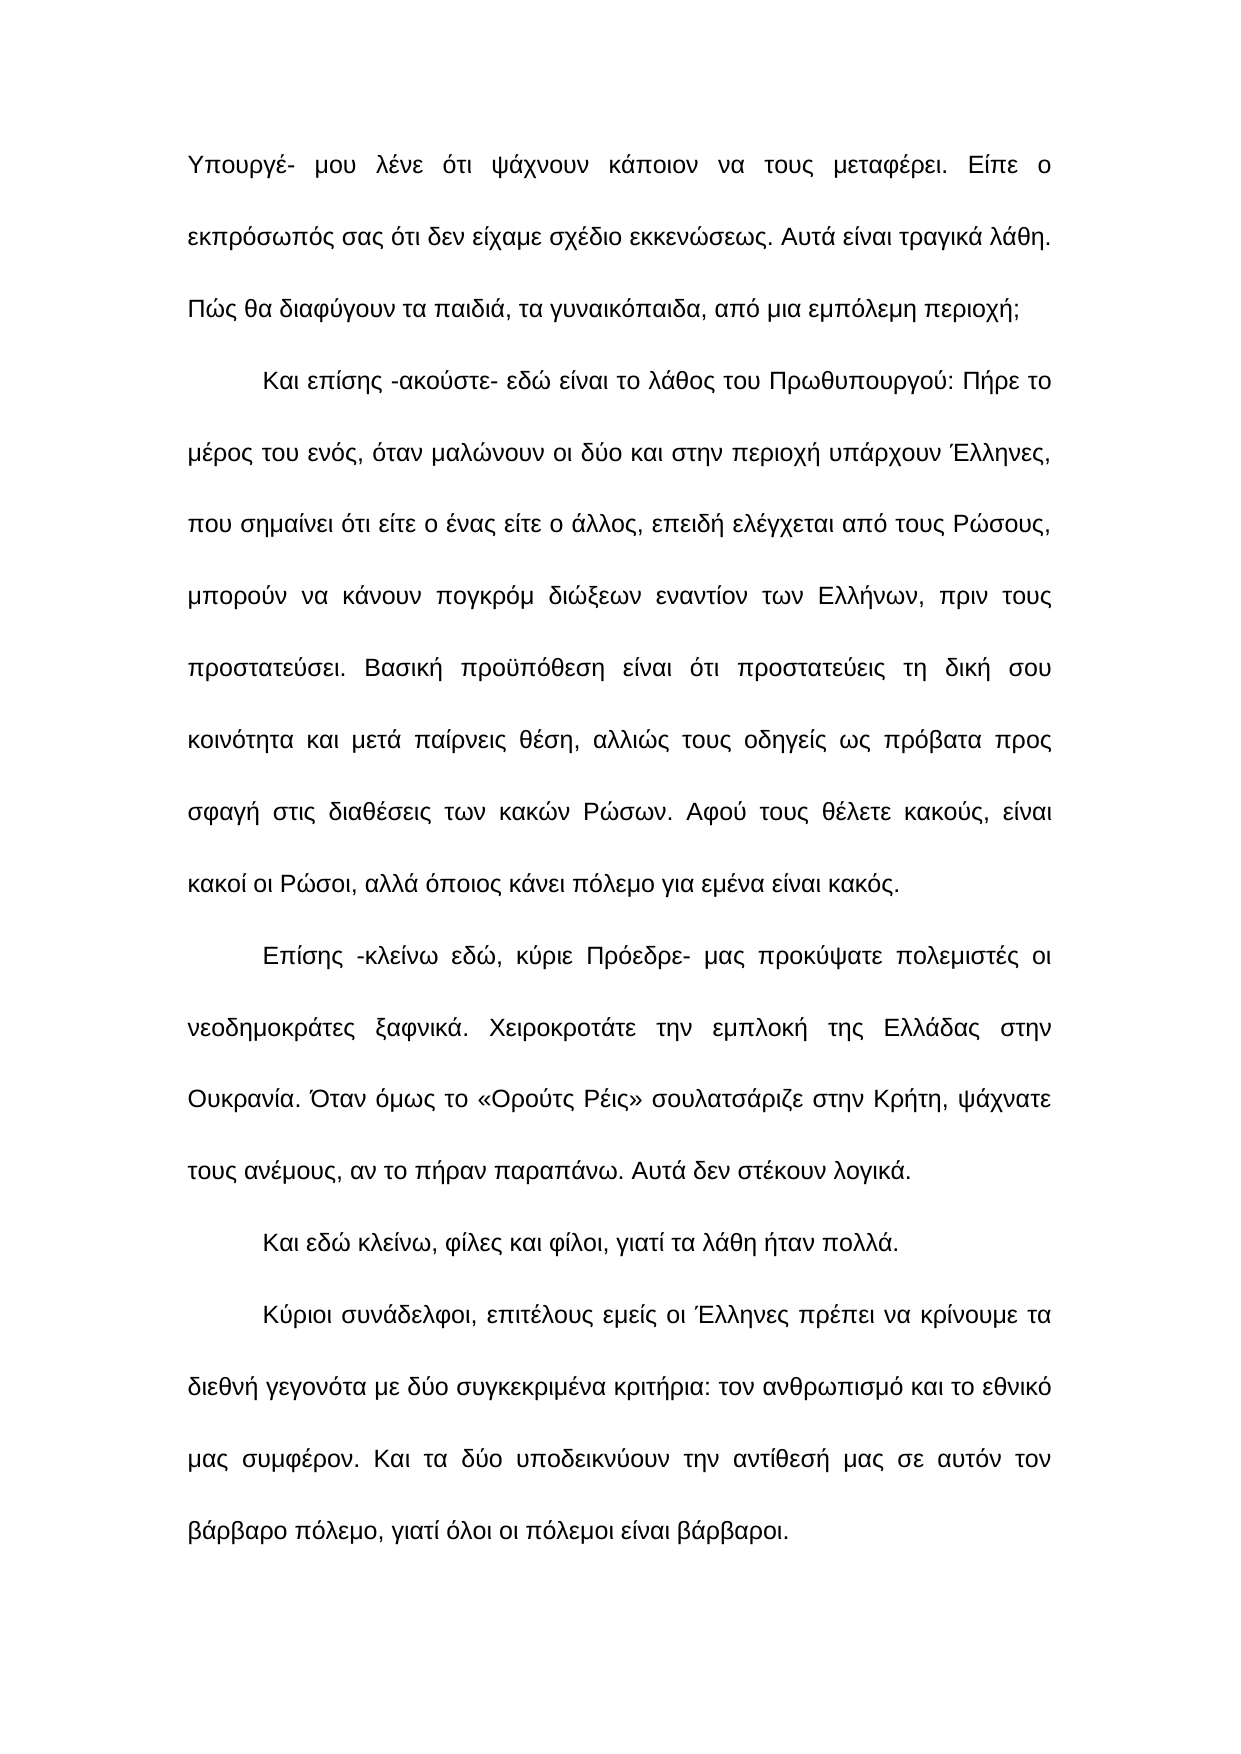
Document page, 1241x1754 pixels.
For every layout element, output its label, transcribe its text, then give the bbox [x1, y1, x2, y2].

text Κύριοι συνάδελφοι, επιτέλους εμείς οι Έλληνες πρέπει να κρίνουμε τα διεθνή γεγονότα με δύο συγκεκριμένα κριτήρια: τον ανθρωπισμό και το εθνικό μας συμφέρον. Και τα δύο υποδεικνύουν την αντίθεσή μας σε αυτόν τον βάρβαρο πόλεμο, γιατί όλοι οι πόλεμοι είναι βάρβαροι. [187, 1300, 1053, 1544]
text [187, 150, 1053, 322]
text Και επίσης -ακούστε- εδώ είναι το λάθος του Πρωθυπουργού: Πήρε το μέρος του ενός, όταν μαλώνουν οι δύο και στην περιοχή υπάρχουν Έλληνες, που σημαίνει ότι είτε ο ένας είτε ο άλλος, επειδή ελέγχεται από τους Ρώσους, μπορούν να κάνουν πογκρόμ διώξεων εναντίον των Ελλήνων, πριν τους προστατεύσει. Βασική προϋπόθεση είναι ότι προστατεύεις τη δική σου κοινότητα και μετά παίρνεις θέση, αλλιώς τους οδηγείς ως πρόβατα προς σφαγή στις διαθέσεις των κακών Ρώσων. Αφού τους θέλετε κακούς, είναι κακοί οι Ρώσοι, αλλά όποιος κάνει πόλεμο για εμένα είναι κακός. [187, 366, 1053, 897]
text Επίσης -κλείνω εδώ, κύριε Πρόεδρε- μας προκύψατε πολεμιστές οι νεοδημοκράτες ξαφνικά. Χειροκροτάτε την εμπλοκή της Ελλάδας στην Ουκρανία. Όταν όμως το «Ορούτς Ρέις» σουλατσάριζε στην Κρήτη, ψάχνατε τους ανέμους, αν το πήραν παραπάνω. Αυτά δεν στέκουν λογικά. [187, 941, 1053, 1185]
text Και εδώ κλείνω, φίλες και φίλοι, γιατί τα λάθη ήταν πολλά. [187, 1228, 1053, 1257]
